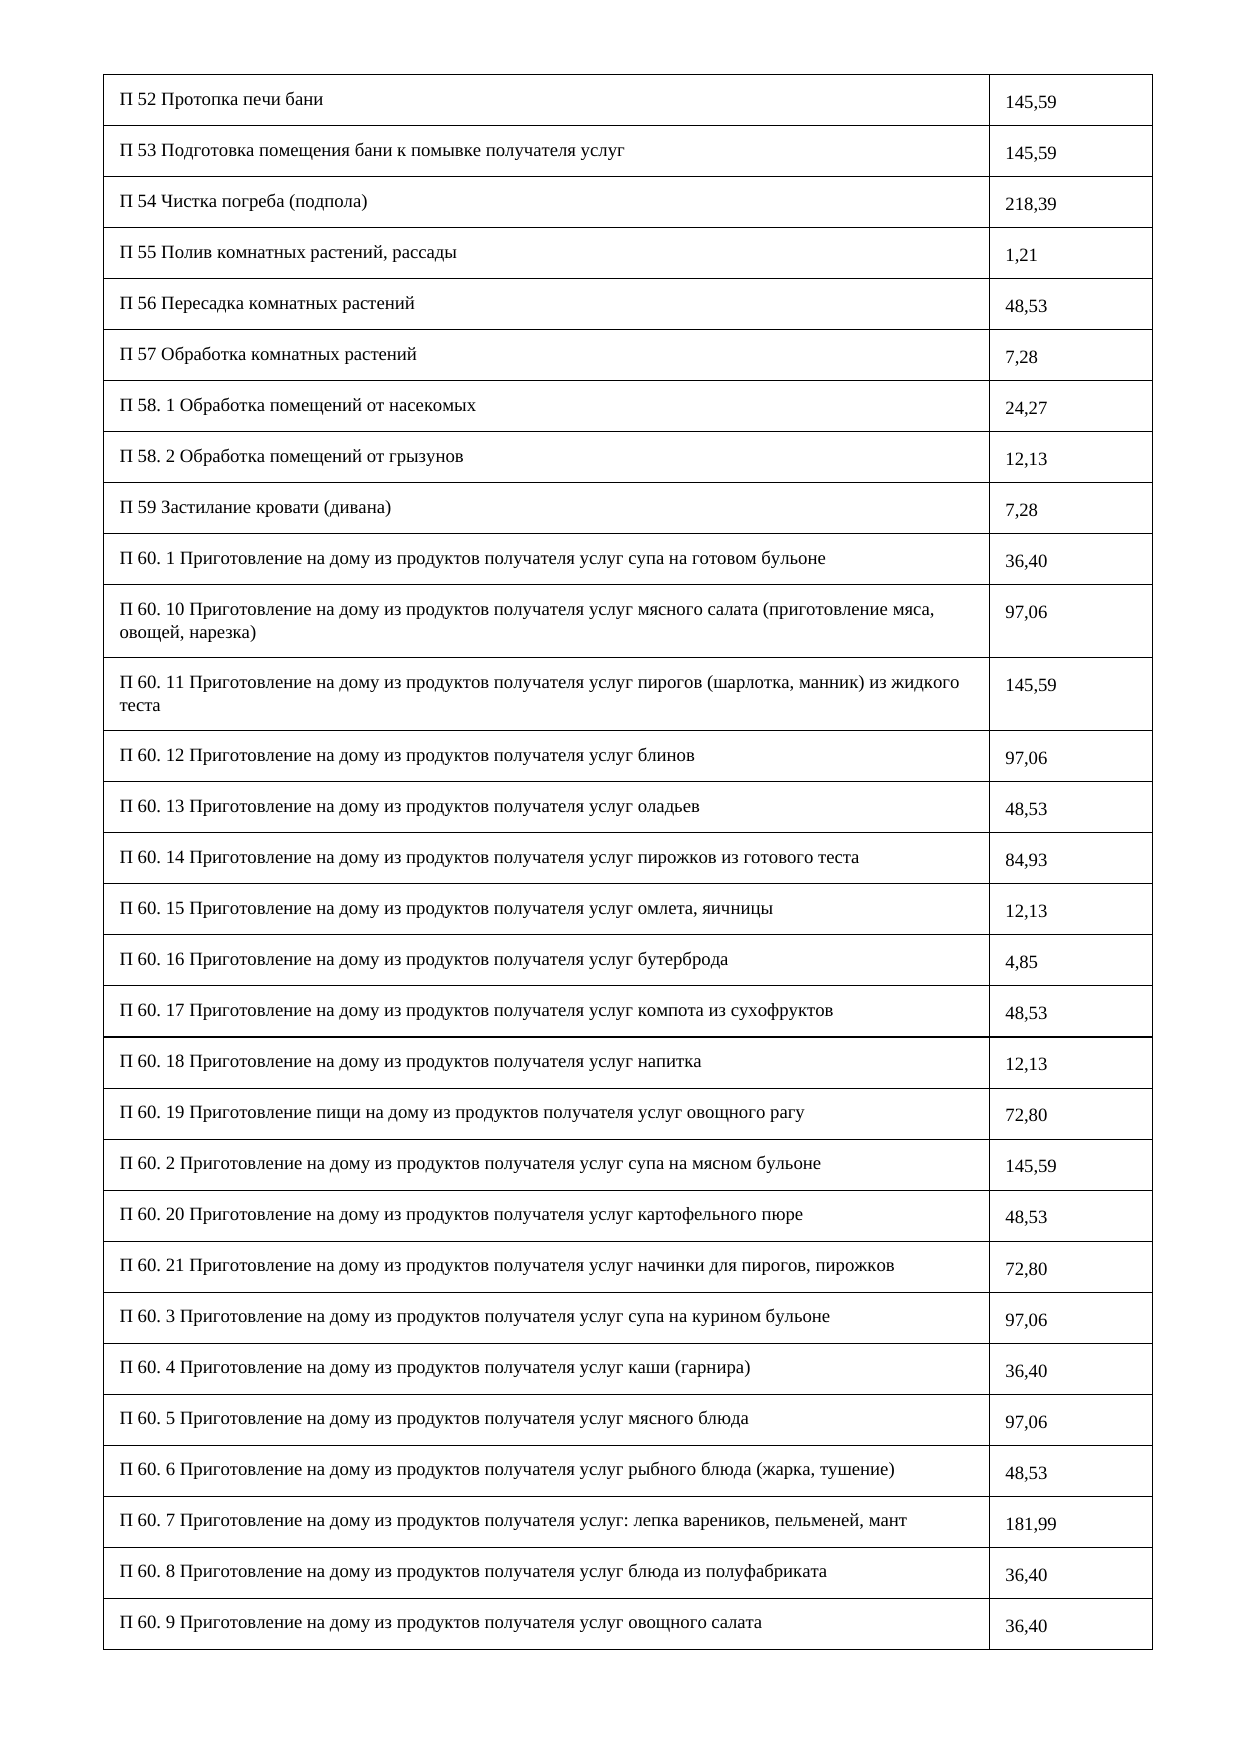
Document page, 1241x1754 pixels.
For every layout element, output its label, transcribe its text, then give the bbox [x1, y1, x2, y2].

table_cell П 56 Пересадка комнатных растений [104, 279, 989, 329]
table_cell П 58. 1 Обработка помещений от насекомых [104, 381, 989, 431]
table_cell П 55 Полив комнатных растений, рассады [104, 228, 989, 278]
table_cell 12,13 [990, 432, 1152, 482]
table_cell 97,06 [990, 731, 1152, 781]
table_cell 48,53 [990, 1446, 1152, 1496]
table_cell П 59 Застилание кровати (дивана) [104, 483, 989, 533]
table_cell 36,40 [990, 1599, 1152, 1649]
table_cell 24,27 [990, 381, 1152, 431]
table_cell П 60. 14 Приготовление на дому из продуктов получателя услуг пирожков из готового теста [104, 833, 989, 883]
table_cell П 60. 21 Приготовление на дому из продуктов получателя услуг начинки для пирогов, пирожков [104, 1242, 989, 1292]
table_cell 145,59 [990, 75, 1152, 125]
table_cell П 60. 4 Приготовление на дому из продуктов получателя услуг каши (гарнира) [104, 1344, 989, 1394]
table_cell П 60. 16 Приготовление на дому из продуктов получателя услуг бутерброда [104, 935, 989, 985]
table_cell П 60. 15 Приготовление на дому из продуктов получателя услуг омлета, яичницы [104, 884, 989, 934]
table_cell 145,59 [990, 1140, 1152, 1189]
table_cell 7,28 [990, 483, 1152, 533]
table_cell 36,40 [990, 1344, 1152, 1394]
table_cell П 58. 2 Обработка помещений от грызунов [104, 432, 989, 482]
table_cell 84,93 [990, 833, 1152, 883]
table_cell П 60. 6 Приготовление на дому из продуктов получателя услуг рыбного блюда (жарка, тушение) [104, 1446, 989, 1496]
table_cell П 53 Подготовка помещения бани к помывке получателя услуг [104, 126, 989, 176]
table_cell П 60. 8 Приготовление на дому из продуктов получателя услуг блюда из полуфабриката [104, 1548, 989, 1598]
table_cell П 60. 11 Приготовление на дому из продуктов получателя услуг пирогов (шарлотка, манник) из жидкого теста [104, 658, 989, 730]
table_cell 7,28 [990, 330, 1152, 380]
table_cell 72,80 [990, 1242, 1152, 1292]
table_cell 48,53 [990, 782, 1152, 832]
table_cell П 60. 20 Приготовление на дому из продуктов получателя услуг картофельного пюре [104, 1191, 989, 1241]
table_cell П 60. 2 Приготовление на дому из продуктов получателя услуг супа на мясном бульоне [104, 1140, 989, 1189]
table_cell 97,06 [990, 1293, 1152, 1343]
table_cell 72,80 [990, 1089, 1152, 1138]
table_cell 36,40 [990, 534, 1152, 584]
table_cell 12,13 [990, 884, 1152, 934]
table_cell П 60. 12 Приготовление на дому из продуктов получателя услуг блинов [104, 731, 989, 781]
table_cell 48,53 [990, 1191, 1152, 1241]
table_cell 145,59 [990, 658, 1152, 730]
table_cell 12,13 [990, 1038, 1152, 1087]
table_cell П 57 Обработка комнатных растений [104, 330, 989, 380]
table_cell П 60. 18 Приготовление на дому из продуктов получателя услуг напитка [104, 1038, 989, 1087]
table_cell 48,53 [990, 279, 1152, 329]
table_cell П 60. 7 Приготовление на дому из продуктов получателя услуг: лепка вареников, пельменей, мант [104, 1497, 989, 1547]
table_cell П 60. 1 Приготовление на дому из продуктов получателя услуг супа на готовом бульоне [104, 534, 989, 584]
table_cell 48,53 [990, 986, 1152, 1036]
table_cell П 60. 5 Приготовление на дому из продуктов получателя услуг мясного блюда [104, 1395, 989, 1445]
table_cell 4,85 [990, 935, 1152, 985]
table_cell 36,40 [990, 1548, 1152, 1598]
table_cell П 60. 13 Приготовление на дому из продуктов получателя услуг оладьев [104, 782, 989, 832]
table_cell 97,06 [990, 1395, 1152, 1445]
table_cell П 60. 9 Приготовление на дому из продуктов получателя услуг овощного салата [104, 1599, 989, 1649]
table_cell П 60. 3 Приготовление на дому из продуктов получателя услуг супа на курином бульоне [104, 1293, 989, 1343]
table_cell 1,21 [990, 228, 1152, 278]
table_cell П 60. 19 Приготовление пищи на дому из продуктов получателя услуг овощного рагу [104, 1089, 989, 1138]
table_cell 218,39 [990, 177, 1152, 227]
table_cell П 52 Протопка печи бани [104, 75, 989, 125]
table_cell П 54 Чистка погреба (подпола) [104, 177, 989, 227]
table_cell 181,99 [990, 1497, 1152, 1547]
table_cell 97,06 [990, 585, 1152, 657]
table_cell П 60. 10 Приготовление на дому из продуктов получателя услуг мясного салата (приготовление мяса, овощей, нарезка) [104, 585, 989, 657]
table_cell 145,59 [990, 126, 1152, 176]
table_cell П 60. 17 Приготовление на дому из продуктов получателя услуг компота из сухофруктов [104, 986, 989, 1036]
